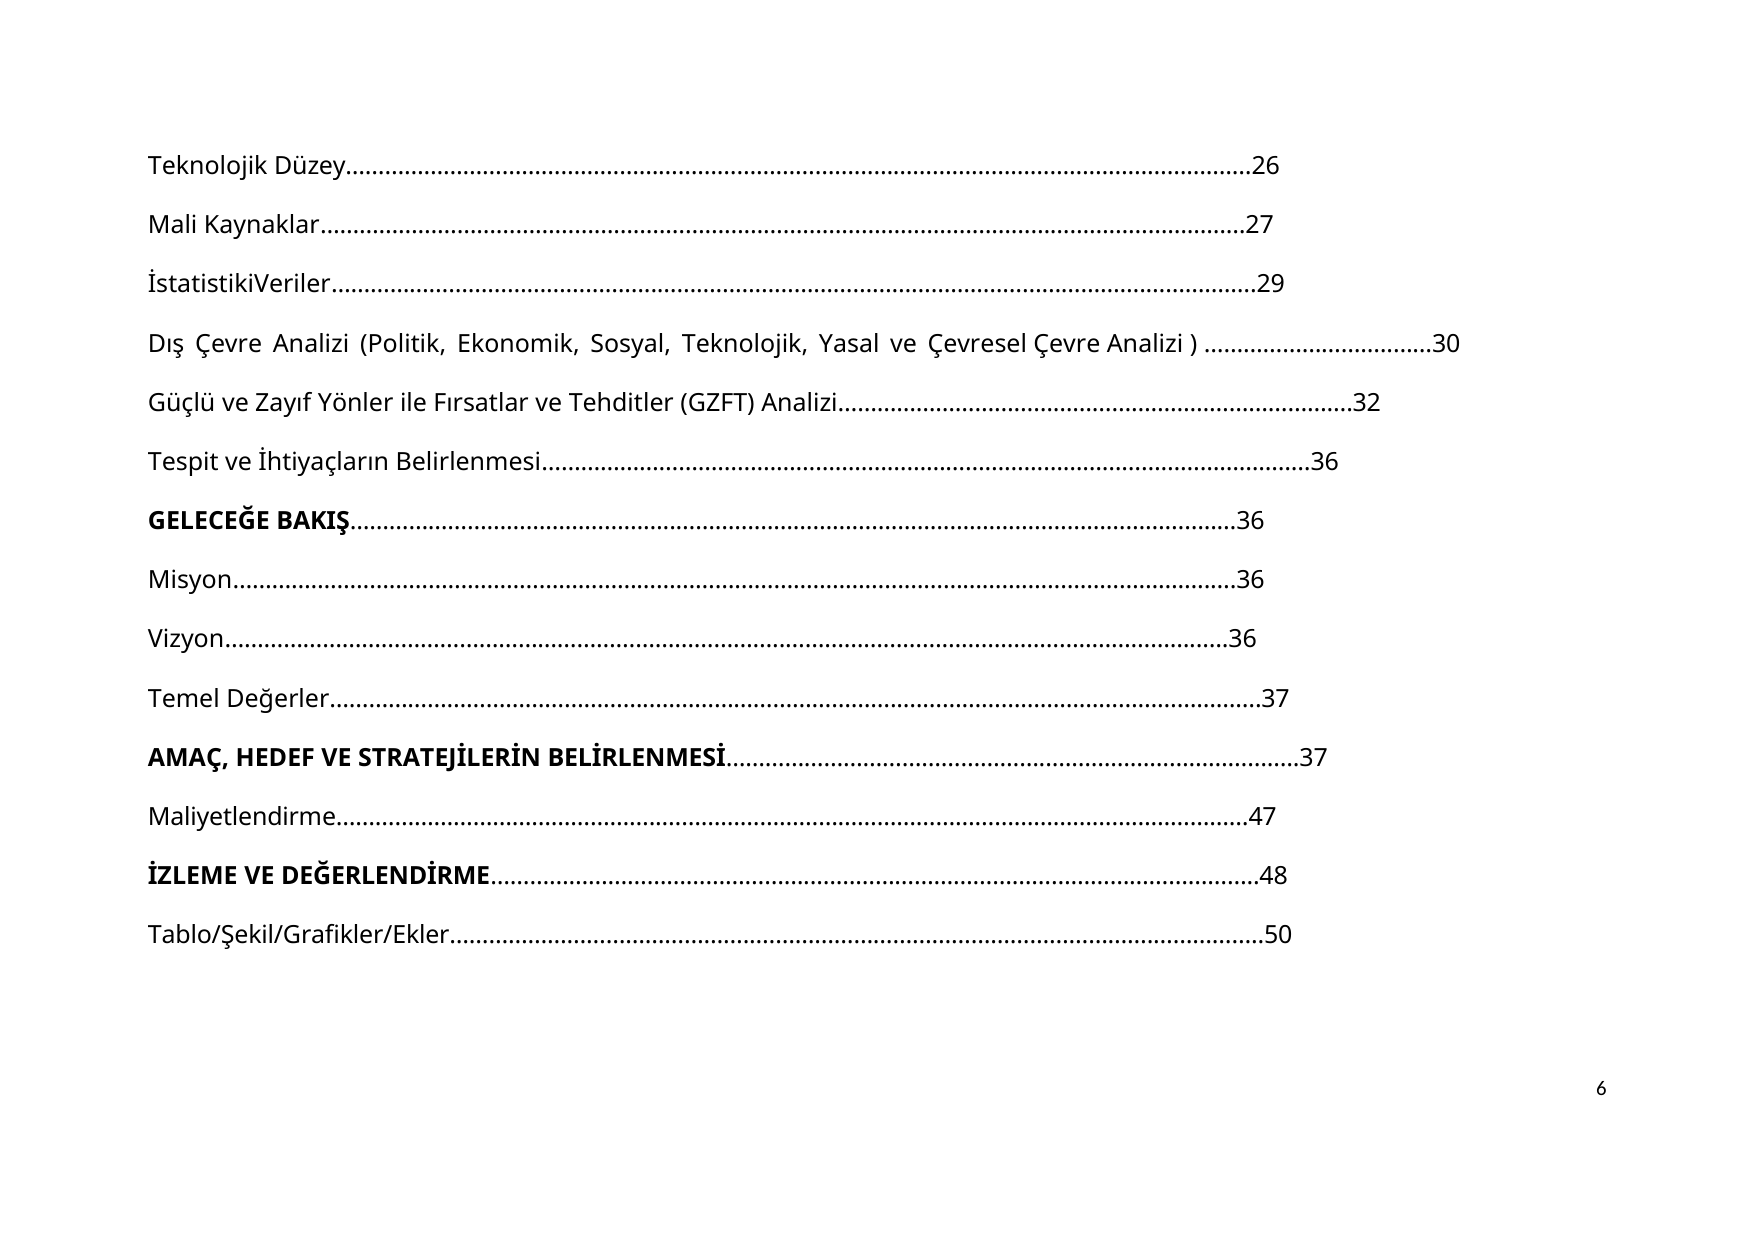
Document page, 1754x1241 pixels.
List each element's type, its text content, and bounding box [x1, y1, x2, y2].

text Temel Değerler…………………………………………..………………………………..……………………………………………….37 [148, 680, 1606, 714]
text Dış Çevre Analizi (Politik, Ekonomik, Sosyal, Teknolojik, Yasal ve Çevresel Çevre Analizi ) …………………….….……30 [148, 325, 1606, 359]
text GELECEĞE BAKIŞ…………………………………………..………………………………………………………………………..…36 [148, 503, 1606, 537]
text AMAÇ, HEDEF VE STRATEJİLERİN BELİRLENMESİ…………………………………………..…………………………….….37 [148, 739, 1606, 773]
text Vizyon…………………………………………………………………………..………………………………………..……………..….36 [148, 621, 1606, 655]
text Maliyetlendirme…………………………………………..………………………………………………………………………………47 [148, 798, 1606, 833]
text Güçlü ve Zayıf Yönler ile Fırsatlar ve Tehditler (GZFT) Analizi…………………………………………………………………….32 [148, 384, 1606, 418]
text Tablo/Şekil/Grafikler/Ekler………………………………………..…………………………………………………….……………..50 [148, 917, 1606, 951]
text Mali Kaynaklar…………………………………………..………………………………………..………………………………...……27 [148, 207, 1606, 241]
text Tespit ve İhtiyaçların Belirlenmesi…………………………………………..………………….…..……………………………..……36 [148, 443, 1606, 478]
text İZLEME VE DEĞERLENDİRME…………………………………………..…………………………………………………………..48 [148, 858, 1606, 892]
text İstatistikiVeriler…………………………………………..…………………………………………..…………………….……….…….29 [148, 266, 1606, 300]
text Teknolojik Düzey…………………………………………………………………………………………………………………….……26 [148, 148, 1606, 182]
text Misyon………………………………..…………………………………………..……………………………………………………..….36 [148, 562, 1606, 596]
